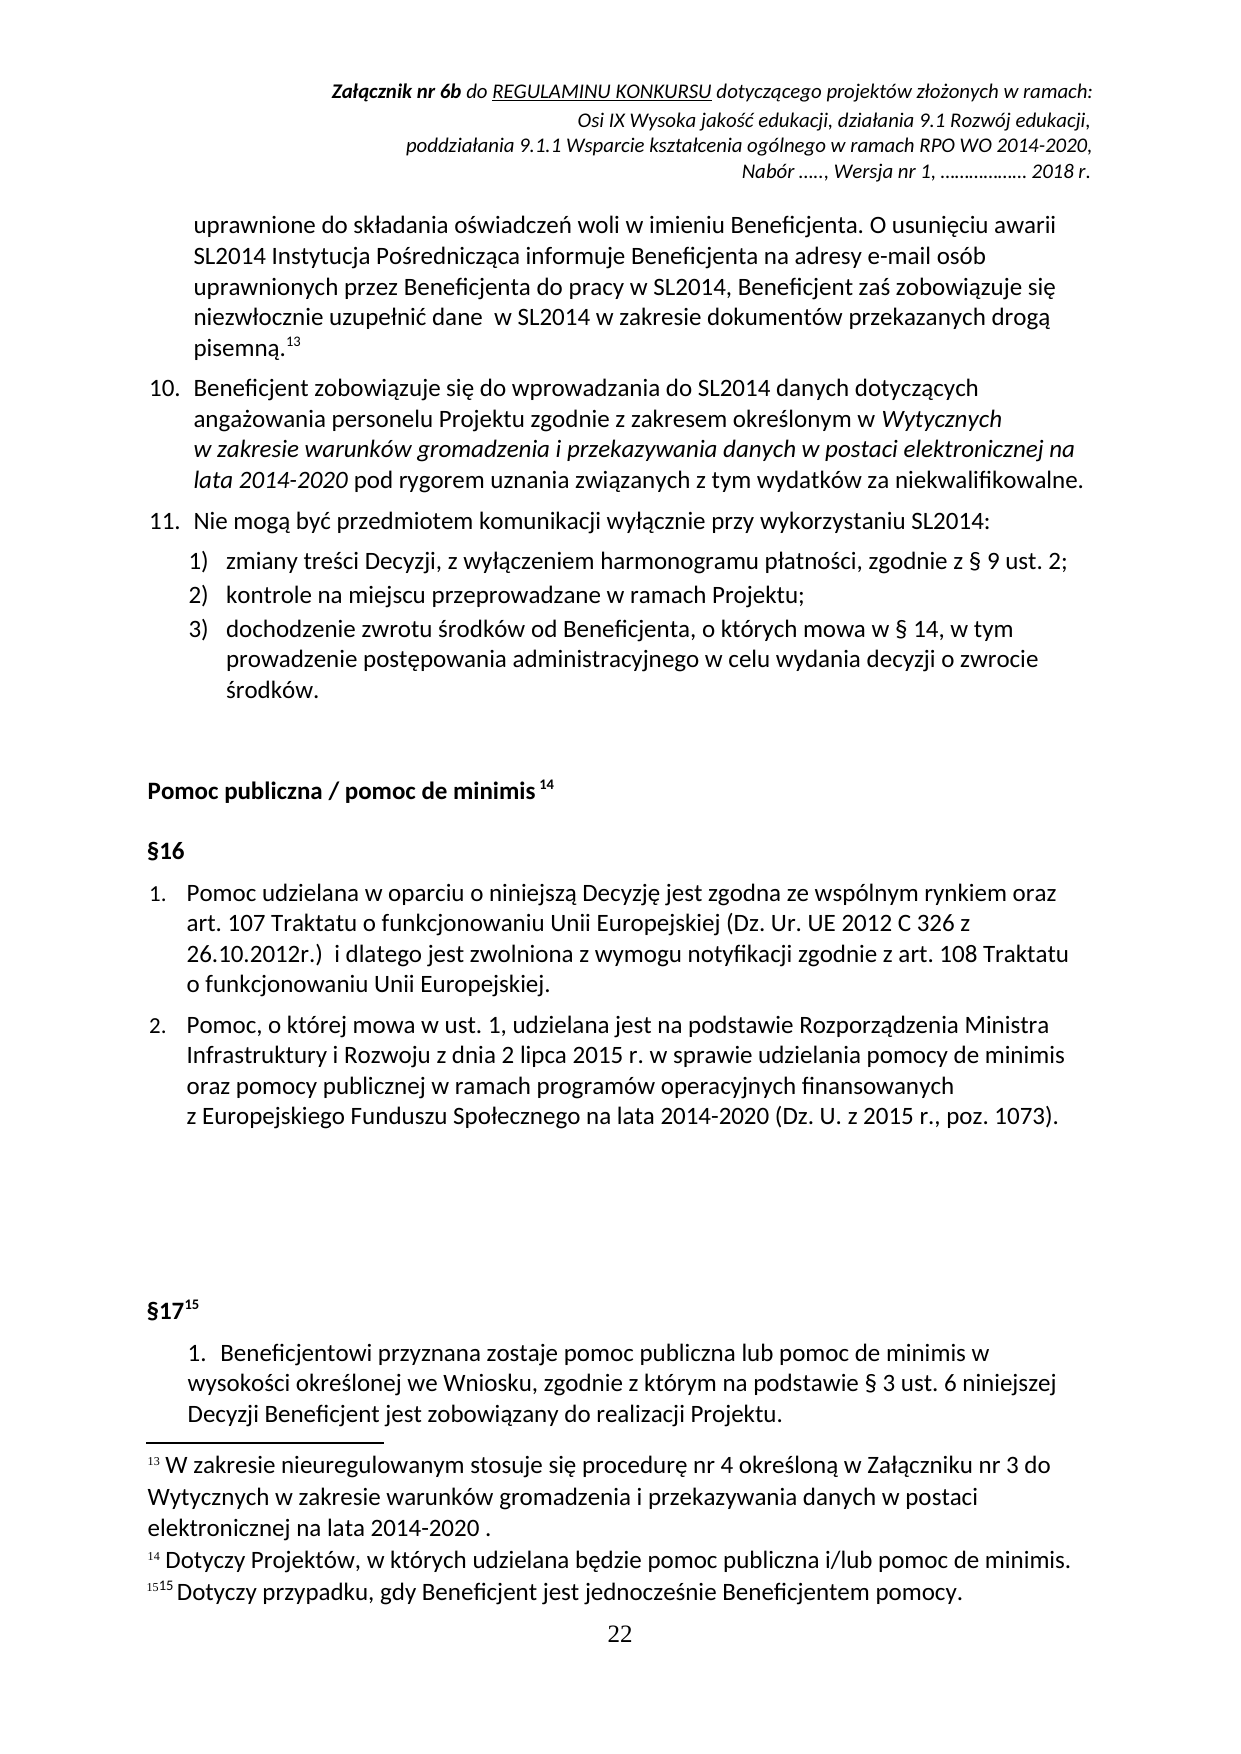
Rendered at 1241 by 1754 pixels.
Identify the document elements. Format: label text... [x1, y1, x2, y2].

text Pomoc publiczna / pomoc de minimis [147, 775, 1093, 806]
list zmiany treści Decyzji, z wyłączeniem harmonogramu płatności, zgodnie z § 9 ust. 2; [188, 546, 1093, 576]
list Nie mogą być przedmiotem komunikacji wyłącznie przy wykorzystaniu SL2014: [149, 505, 1093, 535]
list Beneficjentowi przyznana zostaje pomoc publiczna lub pomoc de minimis w wysokości określonej we Wniosku, zgodnie z którym na podstawie § 3 ust. 6 niniejszej Decyzji Beneficjent jest zobowiązany do realizacji Projektu. [187, 1337, 1093, 1428]
list Beneficjent zobowiązuje się do wprowadzania do SL2014 danych dotyczących angażowania personelu Projektu zgodnie z zakresem określonym w Wytycznych w zakresie warunków gromadzenia i przekazywania danych w postaci elektronicznej na lata 2014-2020 pod rygorem uznania związanych z tym wydatków za niekwalifikowalne. [149, 372, 1093, 494]
list dochodzenie zwrotu środków od Beneficjenta, o których mowa w § 14, w tym prowadzenie postępowania administracyjnego w celu wydania decyzji o zwrocie środków. [188, 613, 1093, 704]
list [149, 210, 1093, 362]
list Pomoc udzielana w oparciu o niniejszą Decyzję jest zgodna ze wspólnym rynkiem oraz art. 107 Traktatu o funkcjonowaniu Unii Europejskiej (Dz. Ur. UE 2012 C 326 z 26.10.2012r.) i dlatego jest zwolniona z wymogu notyfikacji zgodnie z art. 108 Traktatu o funkcjonowaniu Unii Europejskiej. [149, 877, 1093, 999]
list kontrole na miejscu przeprowadzane w ramach Projektu; [188, 579, 1093, 610]
list Pomoc, o której mowa w ust. 1, udzielana jest na podstawie Rozporządzenia Ministra Infrastruktury i Rozwoju z dnia 2 lipca 2015 r. w sprawie udzielania pomocy de minimis oraz pomocy publicznej w ramach programów operacyjnych finansowanych z Europejskiego Funduszu Społecznego na lata 2014-2020 (Dz. U. z 2015 r., poz. 1073). [149, 1009, 1093, 1131]
text §16 [147, 835, 1095, 866]
text §17 [146, 1295, 1095, 1326]
